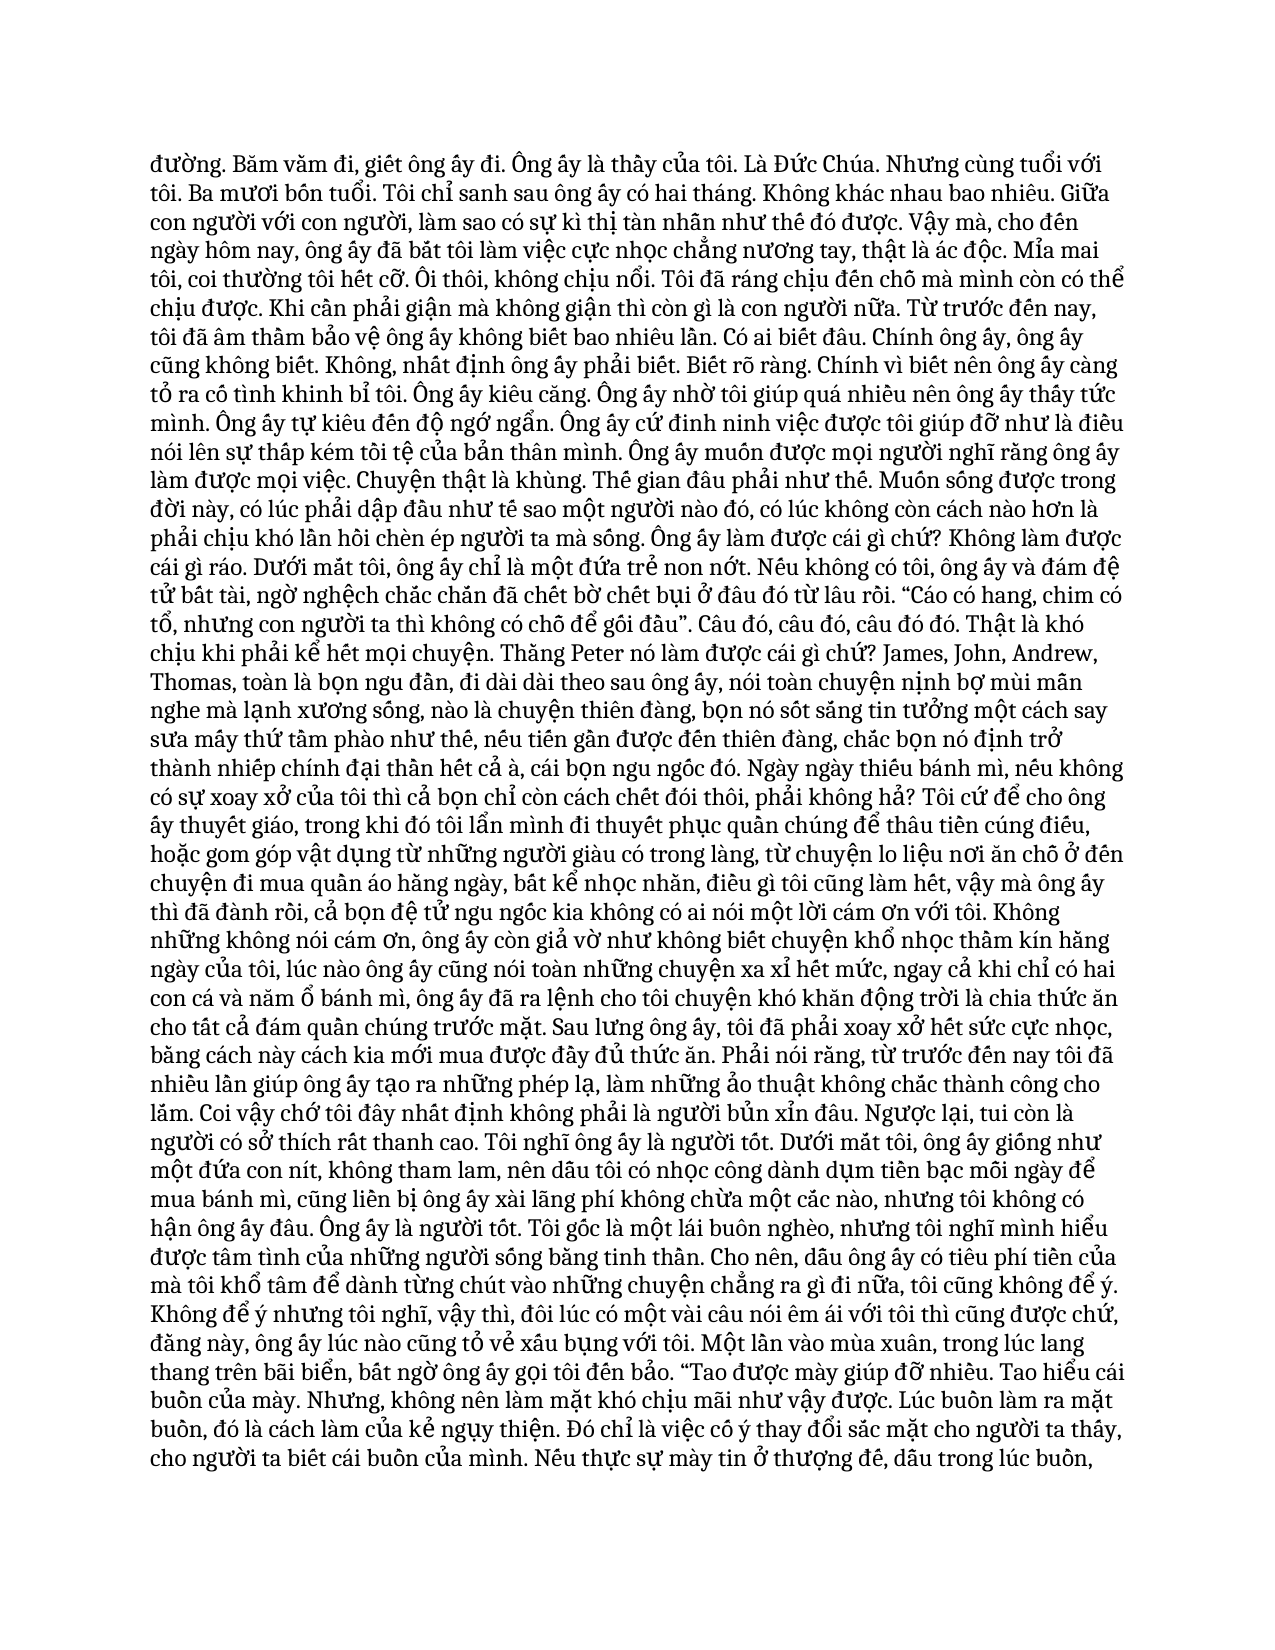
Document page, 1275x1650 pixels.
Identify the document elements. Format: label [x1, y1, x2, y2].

text [150, 150, 1125, 1472]
